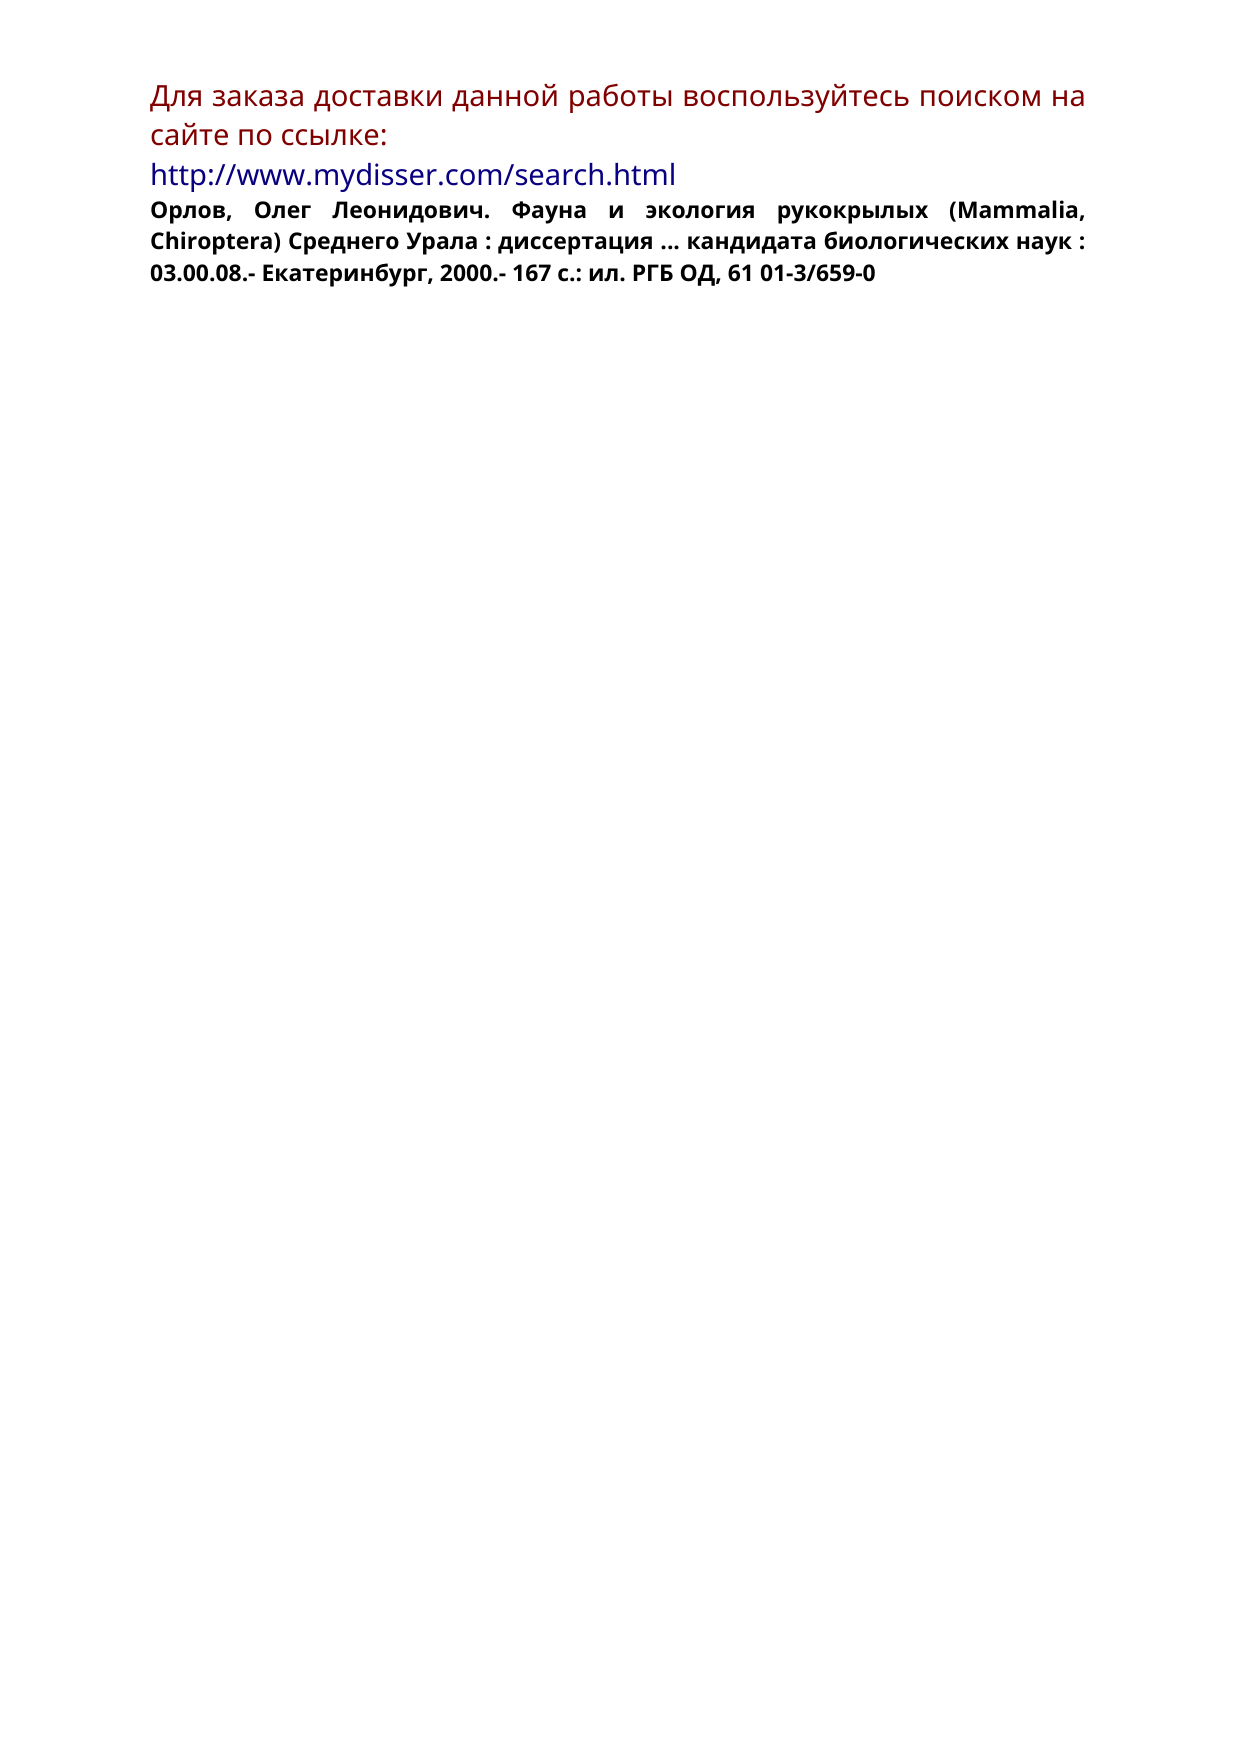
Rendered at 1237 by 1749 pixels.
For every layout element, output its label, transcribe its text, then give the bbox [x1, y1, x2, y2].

text Орлов, Олег Леонидович. Фауна и экология рукокрылых (Mammalia, Chiroptera) Среднего Урала : диссертация ... кандидата биологических наук : 03.00.08.- Екатеринбург, 2000.- 167 с.: ил. РГБ ОД, 61 01-3/659-0 [150, 194, 1086, 288]
